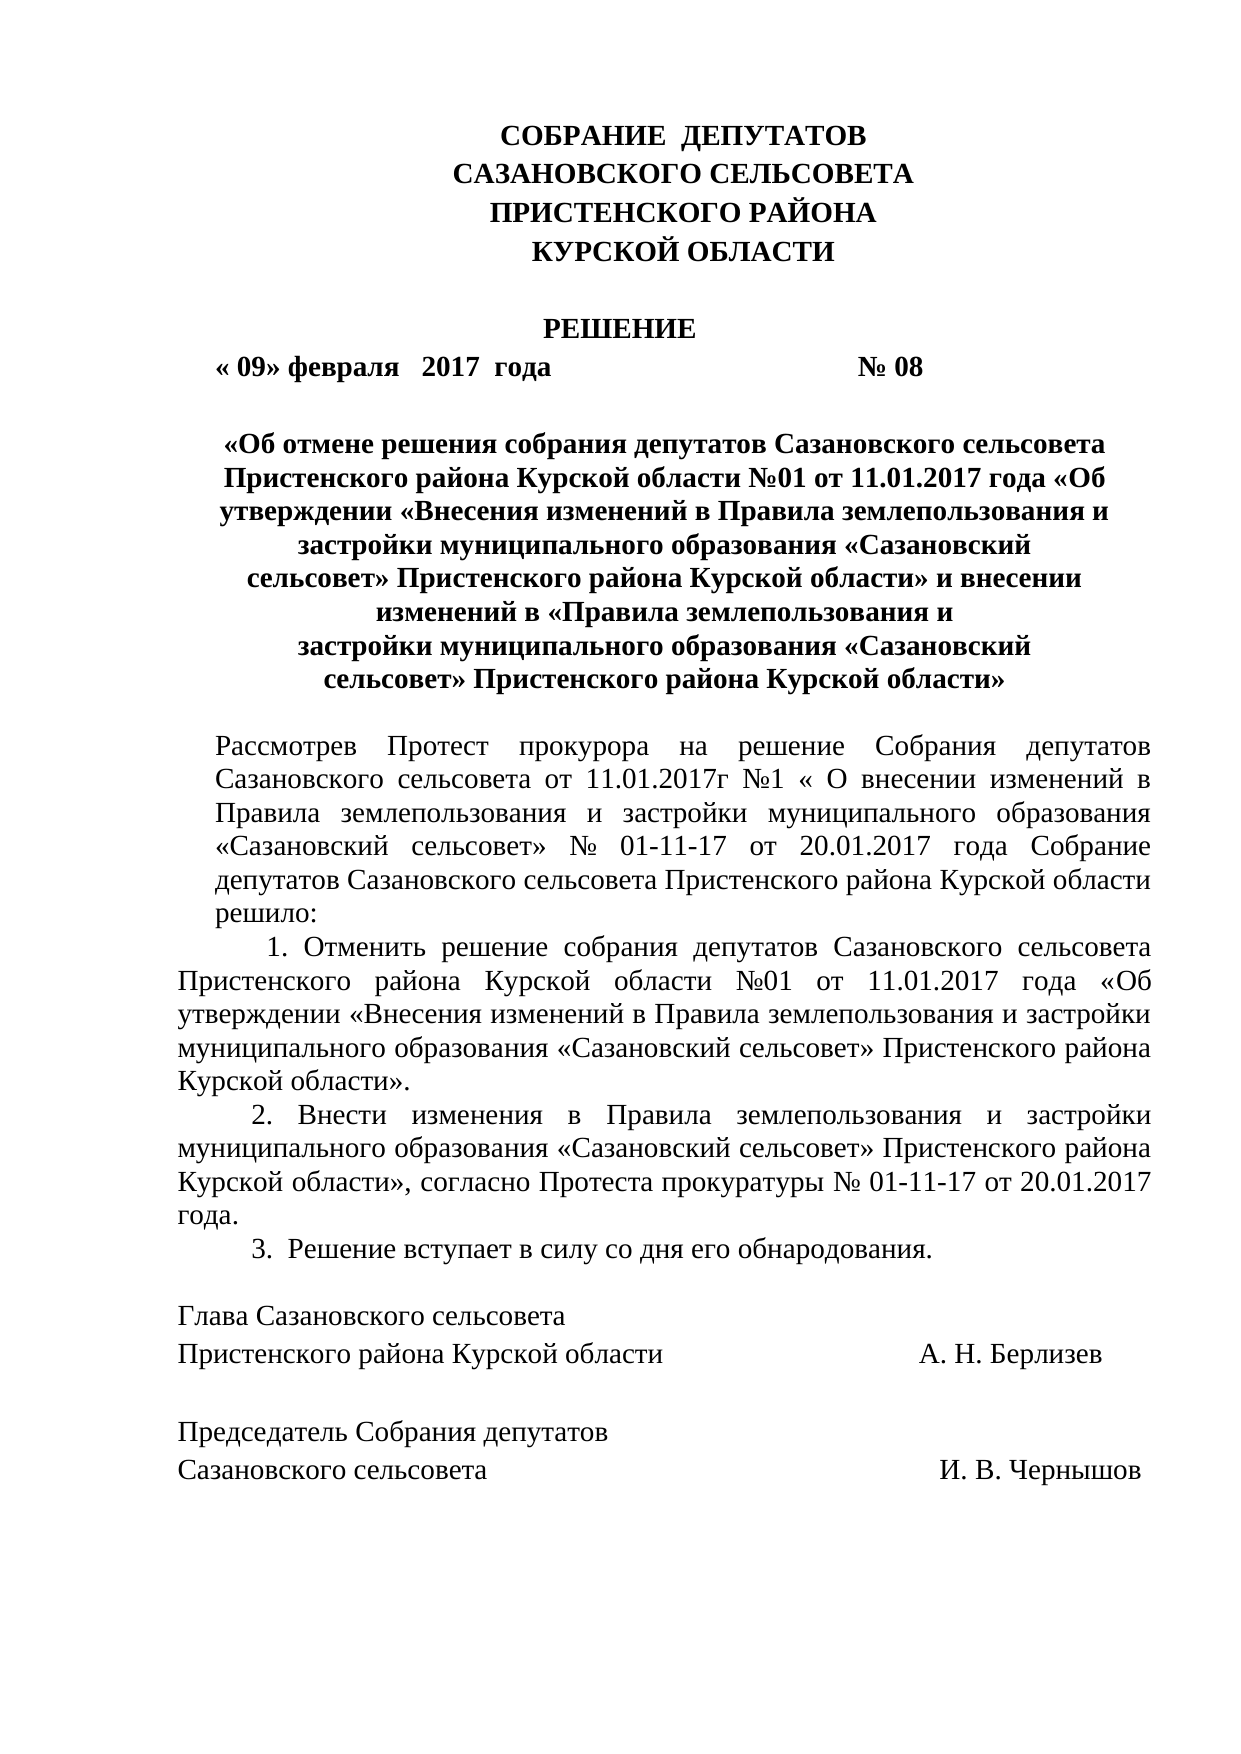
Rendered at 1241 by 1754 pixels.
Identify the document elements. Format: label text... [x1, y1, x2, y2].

text 2. Внести изменения в Правила землепользования и застройки муниципального образования «Сазановский сельсовет» Пристенского района Курской области», согласно Протеста прокуратуры № 01-11-17 от 20.01.2017 года. [177, 1097, 1152, 1231]
text ПРИСТЕНСКОГО РАЙОНА [215, 195, 1152, 229]
text застройки муниципального образования «Сазановский [177, 527, 1152, 561]
text 3. Решение вступает в силу со дня его обнародования. [177, 1231, 1152, 1264]
text Председатель Собрания депутатов [177, 1414, 1152, 1447]
text Сазановского сельсовета И. В. Чернышов [177, 1452, 1152, 1486]
text «Об отмене решения собрания депутатов Сазановского сельсовета Пристенского района Курской области №01 от 11.01.2017 года «Об утверждении «Внесения изменений в Правила землепользования и [177, 426, 1152, 527]
text сельсовет» Пристенского района Курской области» и внесении изменений в «Правила землепользования и [177, 561, 1152, 628]
text Рассмотрев Протест прокурора на решение Собрания депутатов Сазановского сельсовета от 11.01.2017г №1 « О внесении изменений в Правила землепользования и застройки муниципального образования «Сазановский сельсовет» № 01-11-17 от 20.01.2017 года Собрание депутатов Сазановского сельсовета Пристенского района Курской области решило: [215, 728, 1152, 929]
text Глава Сазановского сельсовета [177, 1298, 1152, 1332]
text сельсовет» Пристенского района Курской области» [177, 661, 1152, 695]
text Пристенского района Курской области А. Н. Берлизев [177, 1337, 1152, 1370]
text СОБРАНИЕ ДЕПУТАТОВ [215, 118, 1152, 152]
text КУРСКОЙ ОБЛАСТИ [215, 234, 1152, 267]
text РЕШЕНИЕ [215, 311, 1152, 344]
text застройки муниципального образования «Сазановский [177, 628, 1152, 661]
text 1. Отменить решение собрания депутатов Сазановского сельсовета Пристенского района Курской области №01 от 11.01.2017 года «Об утверждении «Внесения изменений в Правила землепользования и застройки муниципального образования «Сазановский сельсовет» Пристенского района Курской области». [177, 929, 1152, 1097]
text САЗАНОВСКОГО СЕЛЬСОВЕТА [215, 157, 1152, 190]
text « 09» февраля 2017 года № 08 [215, 349, 1152, 383]
